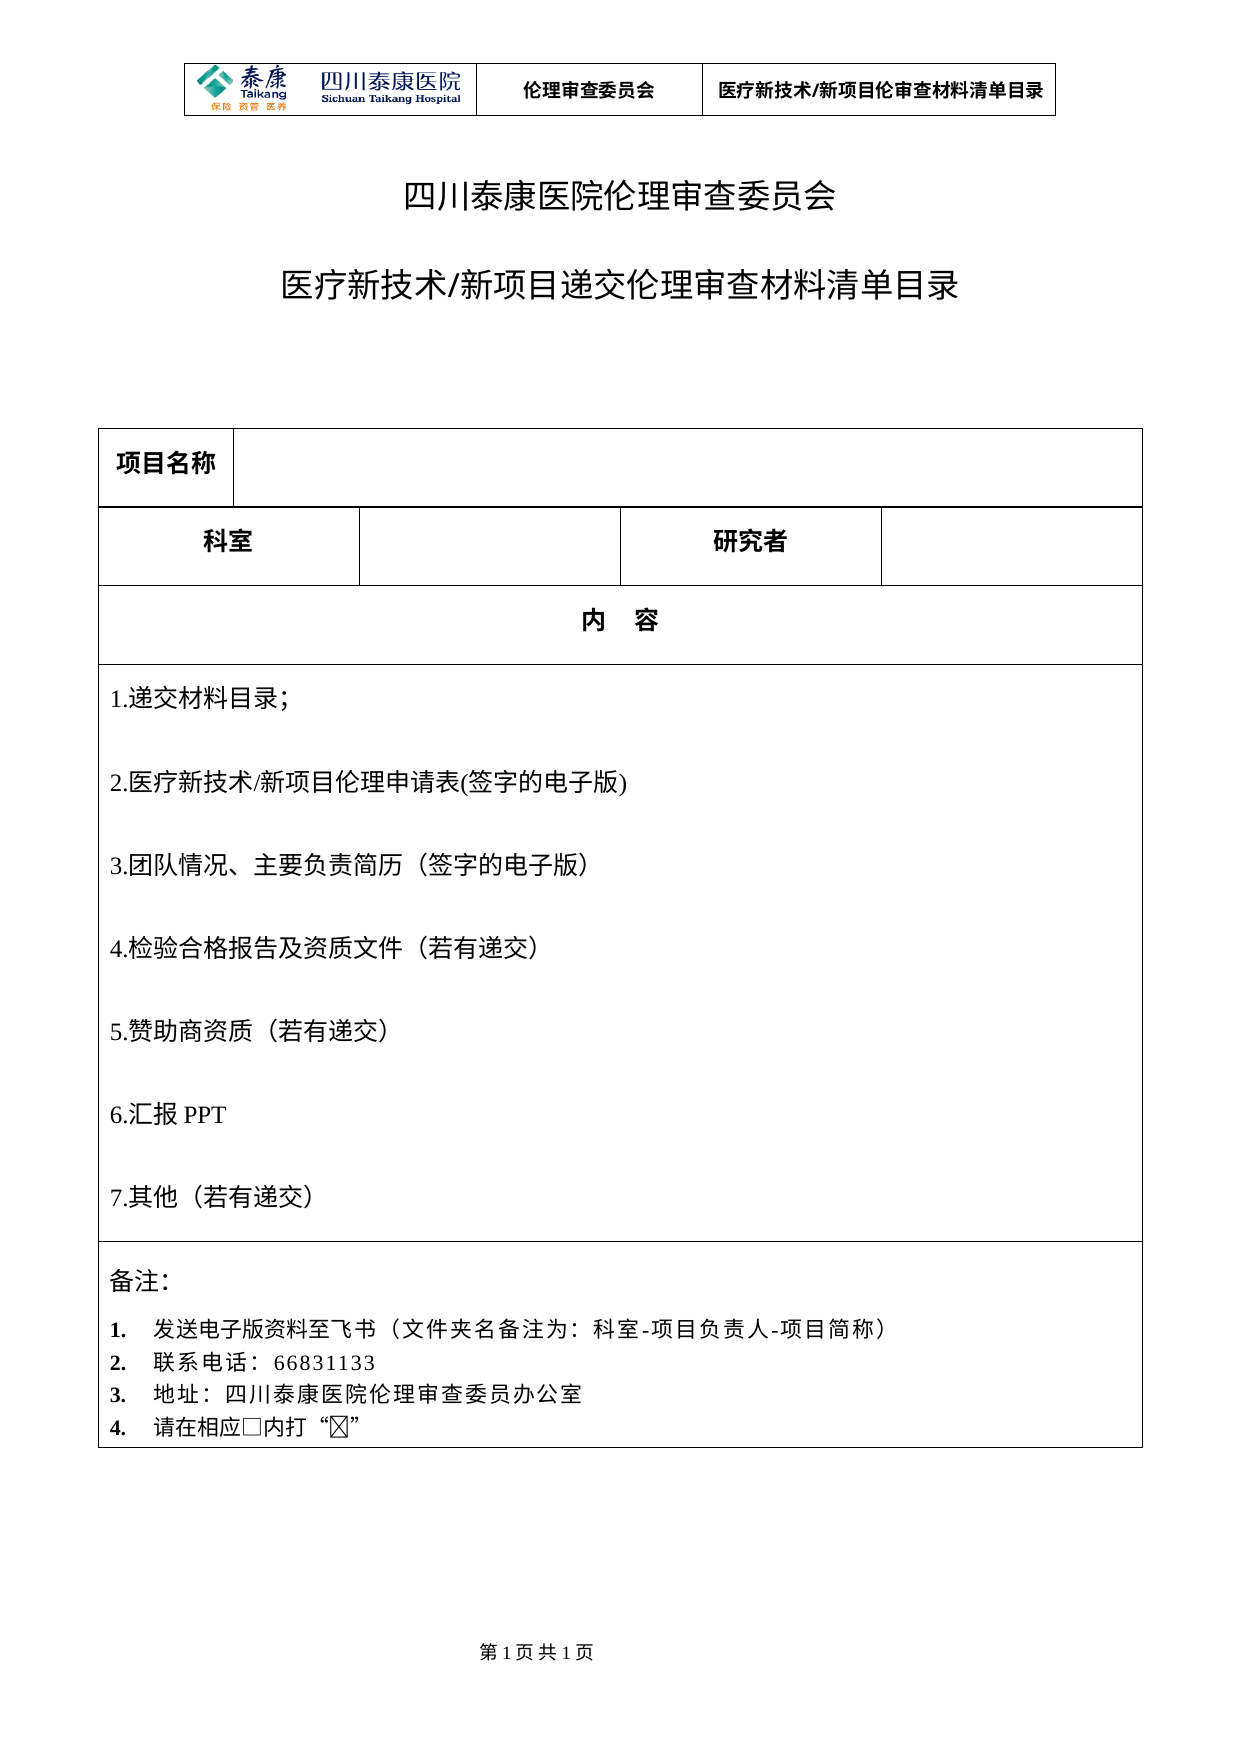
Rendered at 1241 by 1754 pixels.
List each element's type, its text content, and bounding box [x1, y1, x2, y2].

table_cell 研究者 [621, 508, 881, 585]
table_header 项目名称 [99, 429, 233, 506]
table_cell 科室 [99, 508, 359, 585]
table_cell [360, 508, 620, 585]
table_header [234, 429, 1142, 506]
picture [196, 64, 460, 111]
table_cell [882, 508, 1142, 585]
text 四川泰康医院伦理审查委员会 [187, 162, 1053, 227]
table_cell 内 容 [99, 586, 1142, 663]
text 医疗新技术/新项目递交伦理审查材料清单目录 [187, 251, 1053, 316]
table_cell 备注： 发送电子版资料至飞书（文件夹名备注为：科室-项目负责人-项目简称） 联系电话：66831133 地址：四川泰康医院伦理审查委员办公室 请在相应□内打“” [99, 1242, 1142, 1447]
table_cell 1.递交材料目录； 2.医疗新技术/新项目伦理申请表(签字的电子版) 3.团队情况、主要负责简历（签字的电子版） 4.检验合格报告及资质文件（若有递交） 5.赞助商资质（若有递交） 6.汇报PPT 7.其他（若有递交） [99, 665, 1142, 1241]
